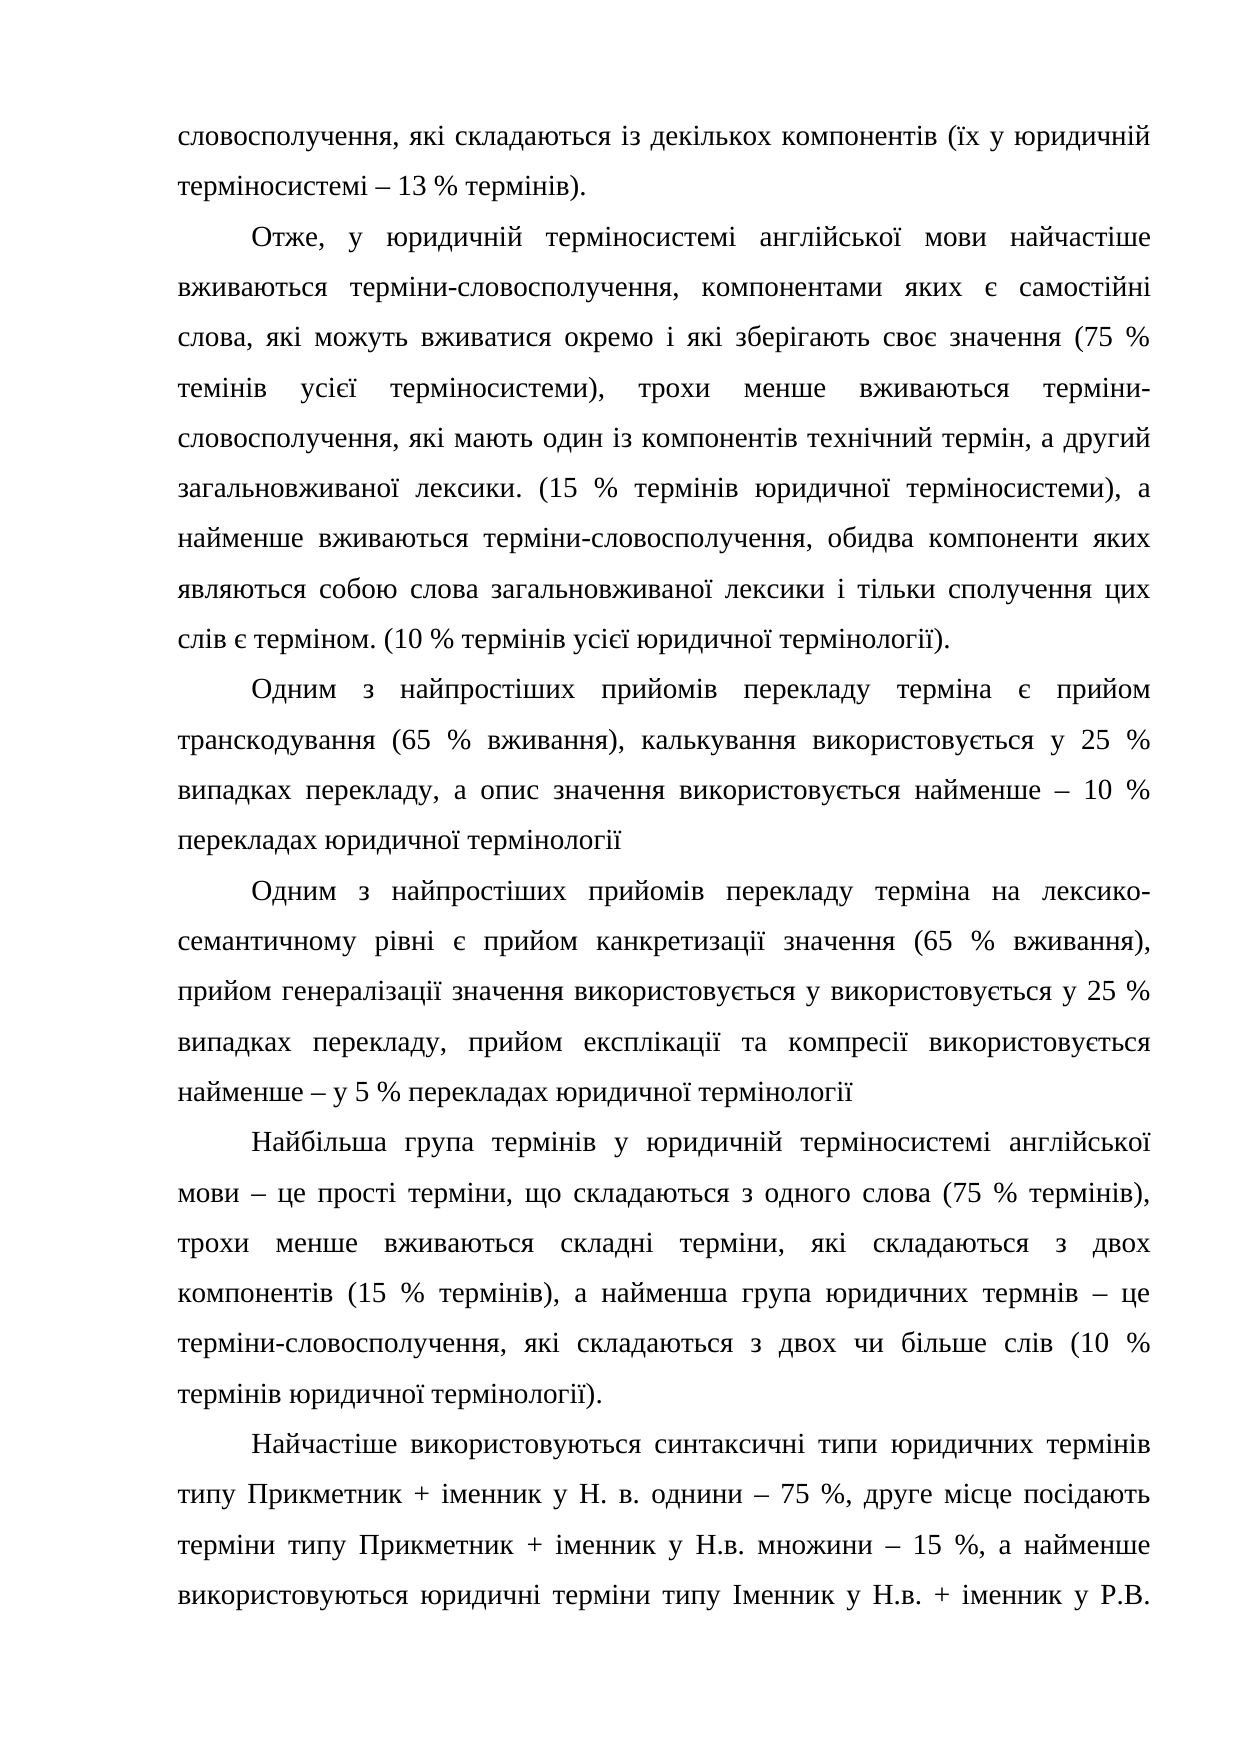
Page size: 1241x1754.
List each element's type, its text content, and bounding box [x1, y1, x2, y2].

text Одним з найпростіших прийомів перекладу терміна є прийом транскодування (65 % вживання), калькування використовується у 25 % випадках перекладу, а опис значення використовується найменше – 10 % перекладах юридичної термінології [177, 672, 1152, 856]
text Одним з найпростіших прийомів перекладу терміна на лексико-семантичному рівні є прийом канкретизації значення (65 % вживання), прийом генералізації значення використовується у використовується у 25 % випадках перекладу, прийом експлікації та компресії використовується найменше – у 5 % перекладах юридичної термінології [177, 873, 1152, 1108]
text Найбільша група термінів у юридичній терміносистемі англійської мови – це прості терміни, що складаються з одного слова (75 % термінів), трохи менше вживаються складні терміни, які складаються з двох компонентів (15 % термінів), а найменша група юридичних термнів – це терміни-словосполучення, які складаються з двох чи більше слів (10 % термінів юридичної термінології). [177, 1124, 1152, 1409]
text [177, 118, 1152, 202]
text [177, 1426, 1152, 1611]
text Отже, у юридичній терміносистемі англійської мови найчастіше вживаються терміни-словосполучення, компонентами яких є самостійні слова, які можуть вживатися окремо і які зберігають своє значення (75 % темінів усієї терміносистеми), трохи менше вживаються терміни-словосполучення, які мають один із компонентів технічний термін, а другий загальновживаної лексики. (15 % термінів юридичної терміносистеми), а найменше вживаються терміни-словосполучення, обидва компоненти яких являються собою слова загальновживаної лексики і тільки сполучення цих слів є терміном. (10 % термінів усієї юридичної термінології). [177, 219, 1152, 655]
